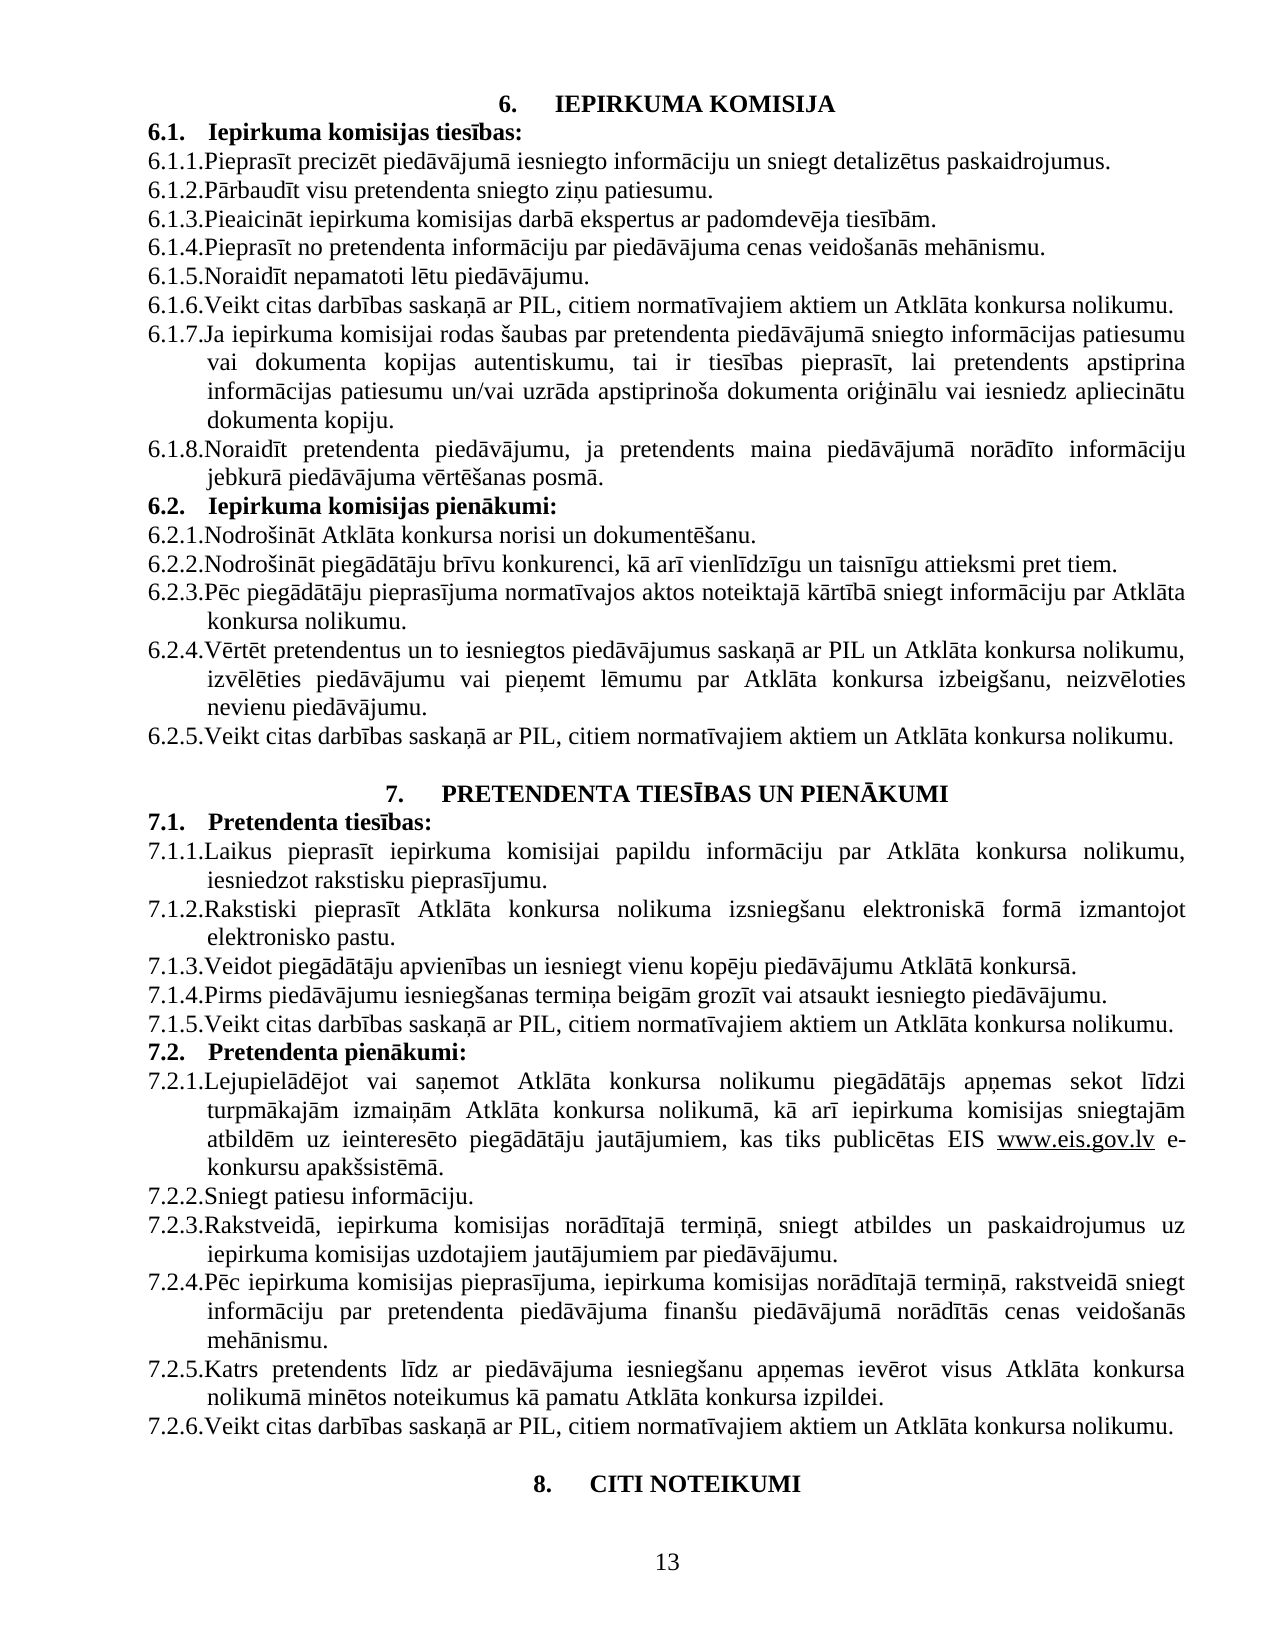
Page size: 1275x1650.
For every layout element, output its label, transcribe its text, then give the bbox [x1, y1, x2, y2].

text 7.1.5.Veikt citas darbības saskaņā ar PIL, citiem normatīvajiem aktiem un Atklāta konkursa nolikumu. [148, 1009, 1186, 1037]
text 7.2.3.Rakstveidā, iepirkuma komisijas norādītajā termiņā, sniegt atbildes un paskaidrojumus uz iepirkuma komisijas uzdotajiem jautājumiem par piedāvājumu. [148, 1210, 1186, 1267]
text 7.1.1.Laikus pieprasīt iepirkuma komisijai papildu informāciju par Atklāta konkursa nolikumu, iesniedzot rakstisku pieprasījumu. [148, 836, 1186, 894]
list IEPIRKUMA KOMISIJA [148, 89, 1186, 117]
list Iepirkuma komisijas pienākumi: [148, 491, 1186, 520]
text 6.2.1.Nodrošināt Atklāta konkursa norisi un dokumentēšanu. [148, 520, 1186, 549]
text 6.2.5.Veikt citas darbības saskaņā ar PIL, citiem normatīvajiem aktiem un Atklāta konkursa nolikumu. [148, 721, 1186, 750]
text 6.2.3.Pēc piegādātāju pieprasījuma normatīvajos aktos noteiktajā kārtībā sniegt informāciju par Atklāta konkursa nolikumu. [148, 577, 1186, 635]
list Iepirkuma komisijas tiesības: [148, 117, 1186, 146]
text 6.1.1.Pieprasīt precizēt piedāvājumā iesniegto informāciju un sniegt detalizētus paskaidrojumus. [148, 146, 1186, 175]
text 6.1.2.Pārbaudīt visu pretendenta sniegto ziņu patiesumu. [148, 175, 1186, 204]
list Pretendenta pienākumi: [148, 1037, 1186, 1066]
text 6.2.2.Nodrošināt piegādātāju brīvu konkurenci, kā arī vienlīdzīgu un taisnīgu attieksmi pret tiem. [148, 549, 1186, 577]
text 7.2.2.Sniegt patiesu informāciju. [148, 1181, 1186, 1210]
text 7.2.6.Veikt citas darbības saskaņā ar PIL, citiem normatīvajiem aktiem un Atklāta konkursa nolikumu. [148, 1411, 1186, 1440]
list Pretendenta tiesības: [148, 807, 1186, 836]
text 7.2.1.Lejupielādējot vai saņemot Atklāta konkursa nolikumu piegādātājs apņemas sekot līdzi turpmākajām izmaiņām Atklāta konkursa nolikumā, kā arī iepirkuma komisijas sniegtajām atbildēm uz ieinteresēto piegādātāju jautājumiem, kas tiks publicētas EIS www.eis.gov.lv e-konkursu apakšsistēmā. [148, 1066, 1186, 1181]
text 6.1.6.Veikt citas darbības saskaņā ar PIL, citiem normatīvajiem aktiem un Atklāta konkursa nolikumu. [148, 290, 1186, 319]
text 7.2.4.Pēc iepirkuma komisijas pieprasījuma, iepirkuma komisijas norādītajā termiņā, rakstveidā sniegt informāciju par pretendenta piedāvājuma finanšu piedāvājumā norādītās cenas veidošanās mehānismu. [148, 1267, 1186, 1354]
text 6.1.4.Pieprasīt no pretendenta informāciju par piedāvājuma cenas veidošanās mehānismu. [148, 232, 1186, 261]
text 6.2.4.Vērtēt pretendentus un to iesniegtos piedāvājumus saskaņā ar PIL un Atklāta konkursa nolikumu, izvēlēties piedāvājumu vai pieņemt lēmumu par Atklāta konkursa izbeigšanu, neizvēloties nevienu piedāvājumu. [148, 635, 1186, 721]
text 7.2.5.Katrs pretendents līdz ar piedāvājuma iesniegšanu apņemas ievērot visus Atklāta konkursa nolikumā minētos noteikumus kā pamatu Atklāta konkursa izpildei. [148, 1354, 1186, 1411]
text 7.1.2.Rakstiski pieprasīt Atklāta konkursa nolikuma izsniegšanu elektroniskā formā izmantojot elektronisko pastu. [148, 894, 1186, 951]
text 6.1.7.Ja iepirkuma komisijai rodas šaubas par pretendenta piedāvājumā sniegto informācijas patiesumu vai dokumenta kopijas autentiskumu, tai ir tiesības pieprasīt, lai pretendents apstiprina informācijas patiesumu un/vai uzrāda apstiprinoša dokumenta oriģinālu vai iesniedz apliecinātu dokumenta kopiju. [148, 319, 1186, 434]
text 6.1.8.Noraidīt pretendenta piedāvājumu, ja pretendents maina piedāvājumā norādīto informāciju jebkurā piedāvājuma vērtēšanas posmā. [148, 434, 1186, 491]
text 6.1.3.Pieaicināt iepirkuma komisijas darbā ekspertus ar padomdevēja tiesībām. [148, 204, 1186, 232]
list CITI NOTEIKUMI [148, 1469, 1186, 1497]
text 6.1.5.Noraidīt nepamatoti lētu piedāvājumu. [148, 261, 1186, 290]
text 7.1.4.Pirms piedāvājumu iesniegšanas termiņa beigām grozīt vai atsaukt iesniegto piedāvājumu. [148, 980, 1186, 1009]
list PRETENDENTA TIESĪBAS UN PIENĀKUMI [148, 779, 1186, 807]
text 7.1.3.Veidot piegādātāju apvienības un iesniegt vienu kopēju piedāvājumu Atklātā konkursā. [148, 951, 1186, 980]
